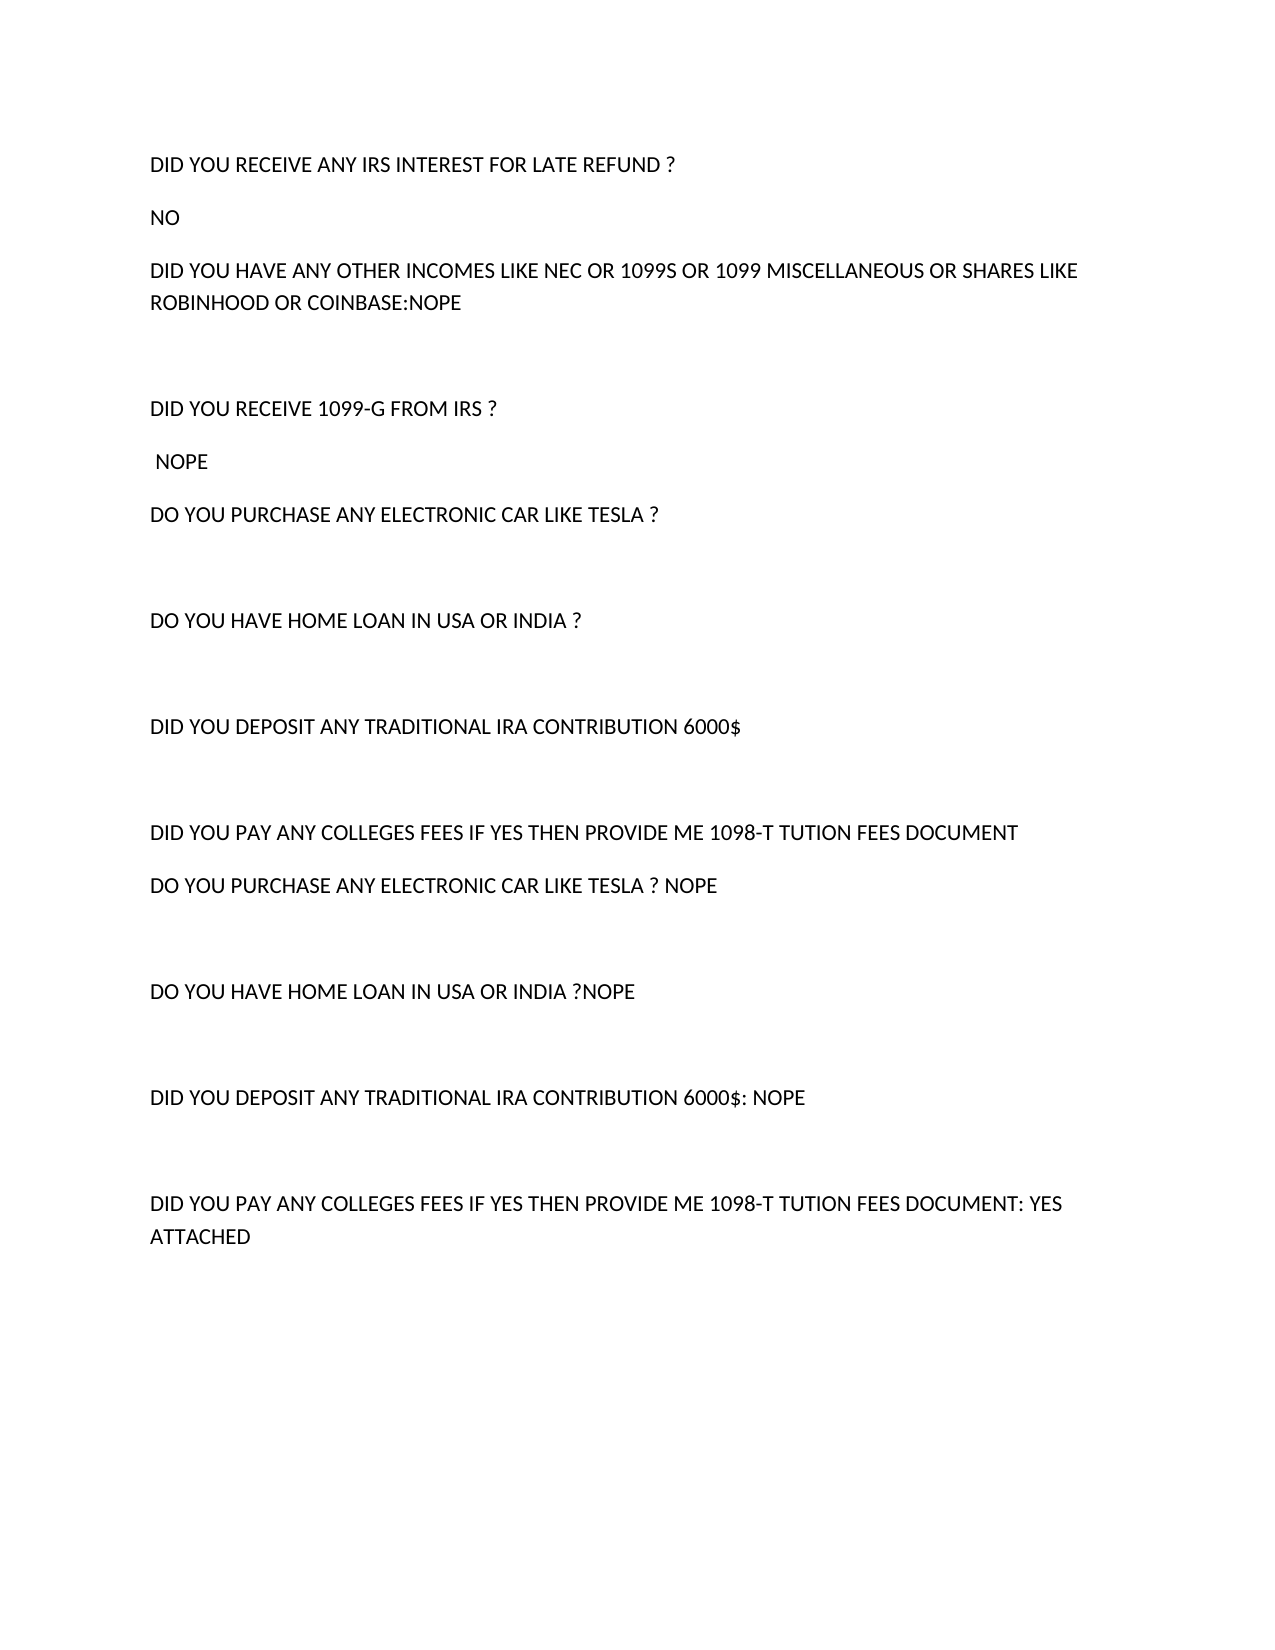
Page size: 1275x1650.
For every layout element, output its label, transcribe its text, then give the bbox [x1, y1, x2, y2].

text DO YOU PURCHASE ANY ELECTRONIC CAR LIKE TESLA ? [150, 500, 1125, 528]
text DID YOU PAY ANY COLLEGES FEES IF YES THEN PROVIDE ME 1098-T TUTION FEES DOCUMENT [150, 818, 1125, 846]
text NOPE [150, 447, 1125, 475]
text DID YOU PAY ANY COLLEGES FEES IF YES THEN PROVIDE ME 1098-T TUTION FEES DOCUMENT: YES ATTACHED [150, 1189, 1125, 1250]
text DO YOU HAVE HOME LOAN IN USA OR INDIA ?NOPE [150, 977, 1125, 1006]
text DID YOU HAVE ANY OTHER INCOMES LIKE NEC OR 1099S OR 1099 MISCELLANEOUS OR SHARES LIKE ROBINHOOD OR COINBASE:NOPE [150, 256, 1125, 316]
text DID YOU RECEIVE 1099-G FROM IRS ? [150, 394, 1125, 422]
text DO YOU HAVE HOME LOAN IN USA OR INDIA ? [150, 606, 1125, 634]
text NO [150, 203, 1125, 231]
text DID YOU RECEIVE ANY IRS INTEREST FOR LATE REFUND ? [150, 150, 1125, 178]
text DID YOU DEPOSIT ANY TRADITIONAL IRA CONTRIBUTION 6000$ [150, 712, 1125, 740]
text DID YOU DEPOSIT ANY TRADITIONAL IRA CONTRIBUTION 6000$: NOPE [150, 1083, 1125, 1112]
text DO YOU PURCHASE ANY ELECTRONIC CAR LIKE TESLA ? NOPE [150, 871, 1125, 899]
